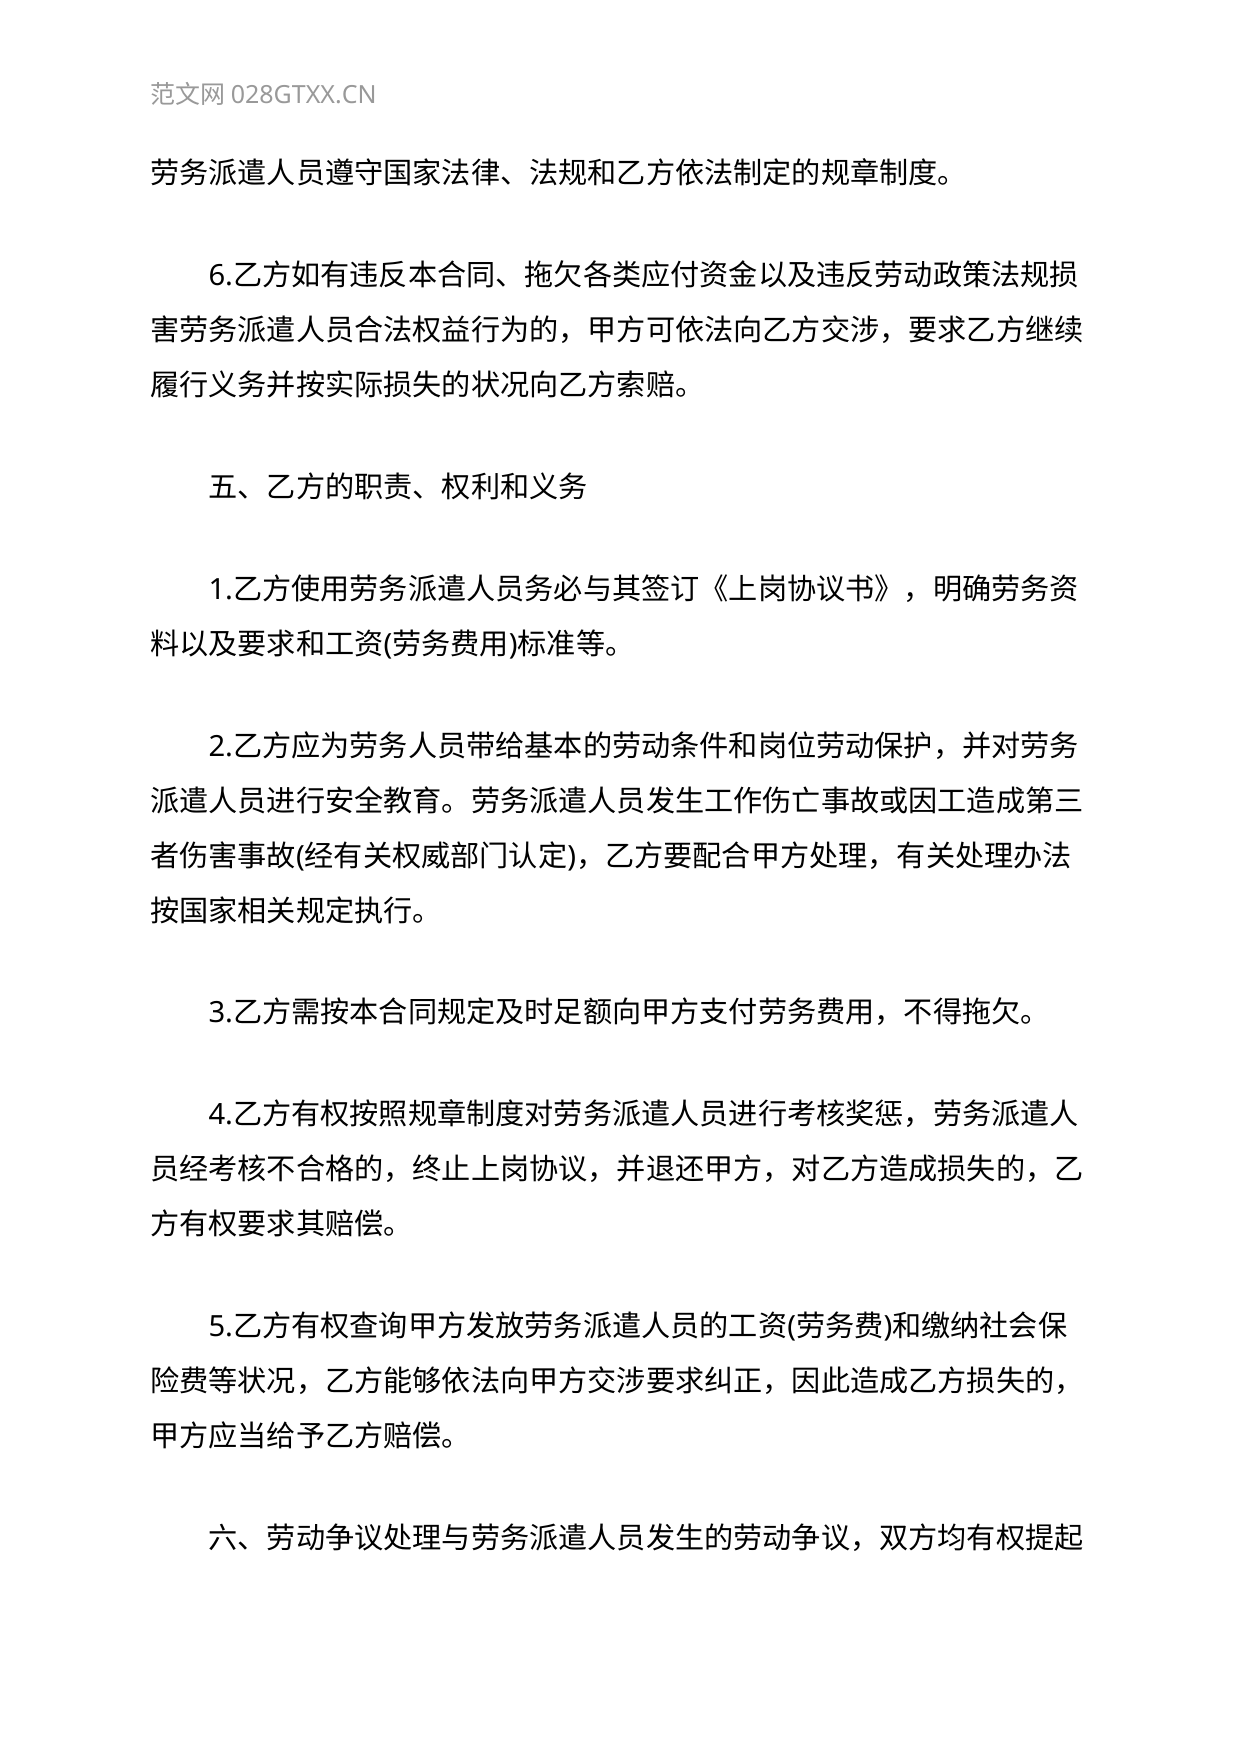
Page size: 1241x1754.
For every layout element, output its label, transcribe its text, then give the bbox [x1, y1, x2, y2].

text 2.乙方应为劳务人员带给基本的劳动条件和岗位劳动保护，并对劳务派遣人员进行安全教育。劳务派遣人员发生工作伤亡事故或因工造成第三者伤害事故(经有关权威部门认定)，乙方要配合甲方处理，有关处理办法按国家相关规定执行。 [150, 722, 1090, 929]
text 6.乙方如有违反本合同、拖欠各类应付资金以及违反劳动政策法规损害劳务派遣人员合法权益行为的，甲方可依法向乙方交涉，要求乙方继续履行义务并按实际损失的状况向乙方索赔。 [150, 252, 1090, 404]
text 五、乙方的职责、权利和义务 [150, 463, 1090, 506]
text 3.乙方需按本合同规定及时足额向甲方支付劳务费用，不得拖欠。 [150, 989, 1090, 1031]
text 4.乙方有权按照规章制度对劳务派遣人员进行考核奖惩，劳务派遣人员经考核不合格的，终止上岗协议，并退还甲方，对乙方造成损失的，乙方有权要求其赔偿。 [150, 1091, 1090, 1243]
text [150, 150, 1090, 192]
text 1.乙方使用劳务派遣人员务必与其签订《上岗协议书》，明确劳务资料以及要求和工资(劳务费用)标准等。 [150, 565, 1090, 663]
text 5.乙方有权查询甲方发放劳务派遣人员的工资(劳务费)和缴纳社会保险费等状况，乙方能够依法向甲方交涉要求纠正，因此造成乙方损失的，甲方应当给予乙方赔偿。 [150, 1302, 1090, 1455]
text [150, 1514, 1090, 1556]
